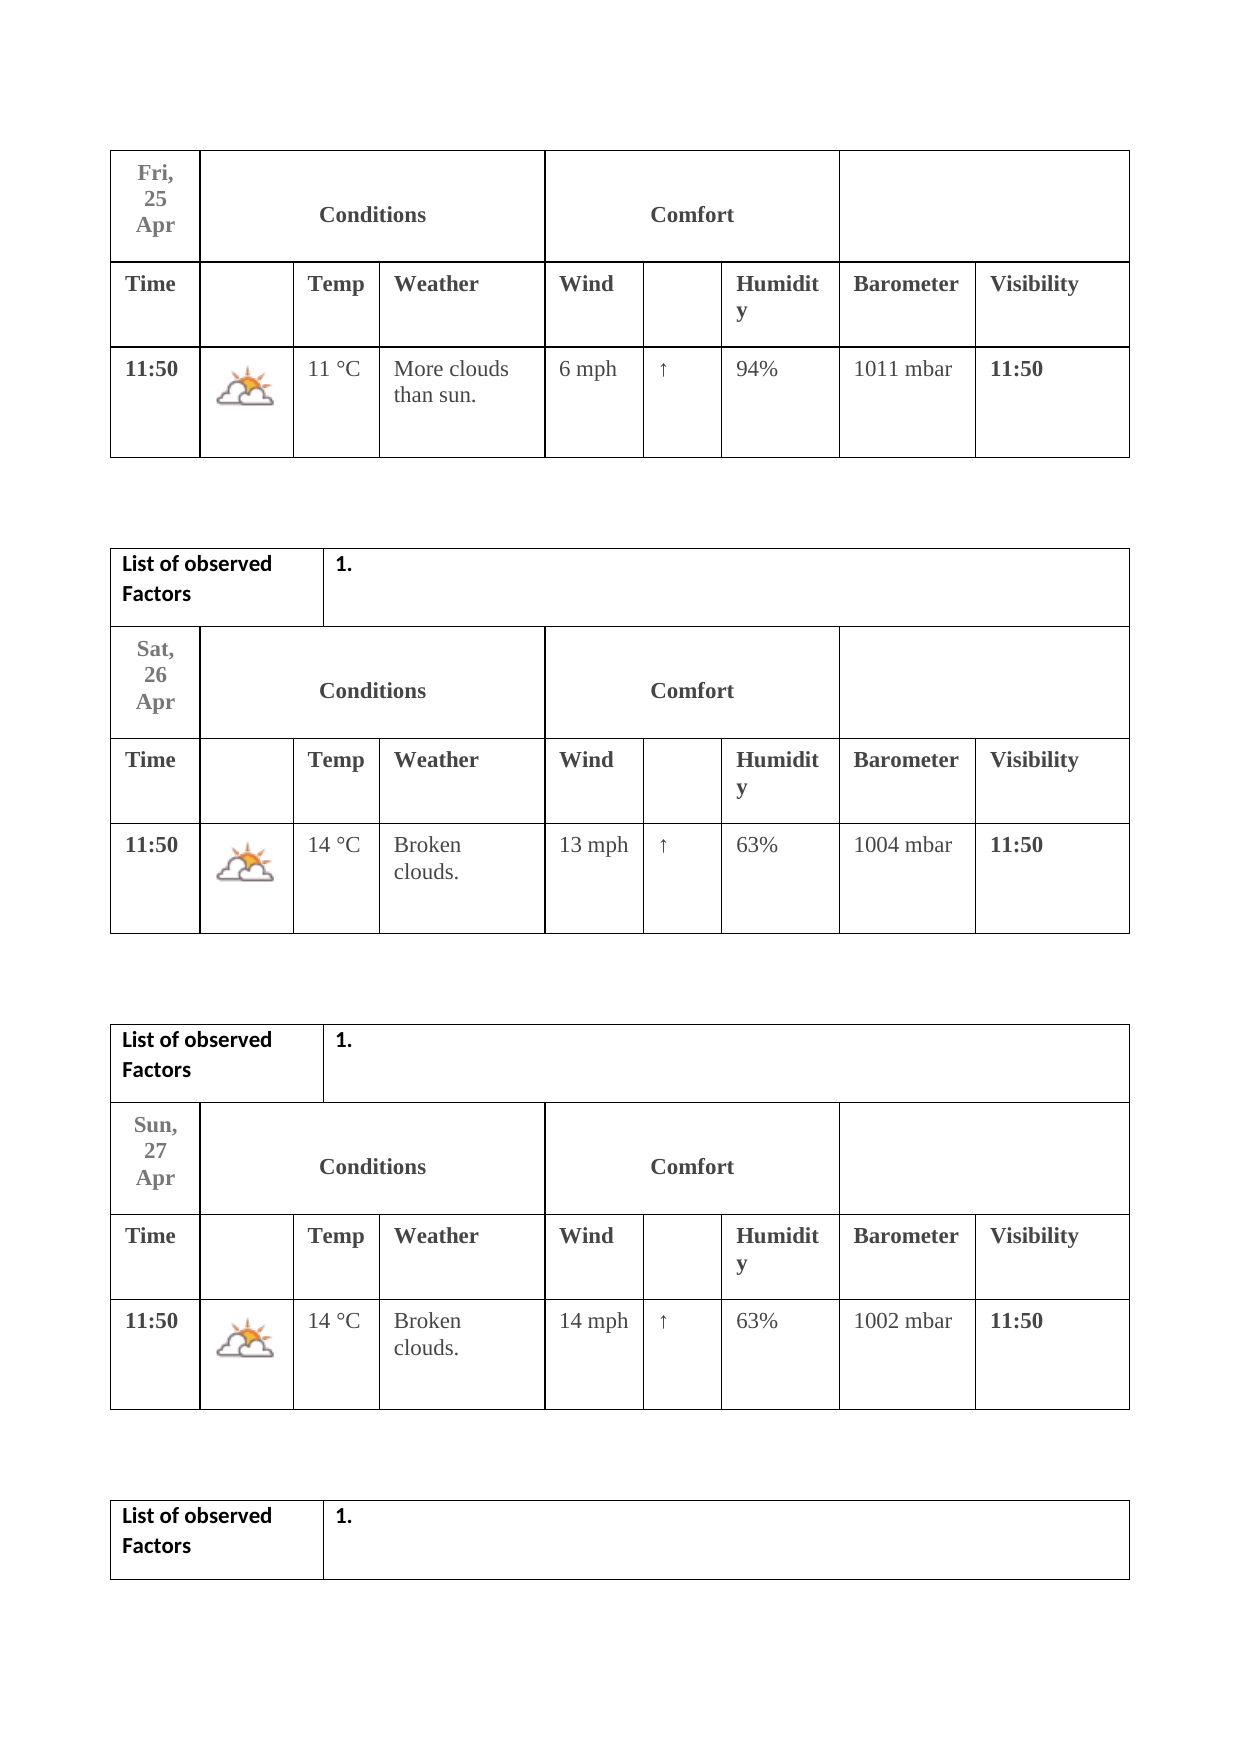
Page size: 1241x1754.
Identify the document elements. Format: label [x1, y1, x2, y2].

picture [214, 831, 277, 894]
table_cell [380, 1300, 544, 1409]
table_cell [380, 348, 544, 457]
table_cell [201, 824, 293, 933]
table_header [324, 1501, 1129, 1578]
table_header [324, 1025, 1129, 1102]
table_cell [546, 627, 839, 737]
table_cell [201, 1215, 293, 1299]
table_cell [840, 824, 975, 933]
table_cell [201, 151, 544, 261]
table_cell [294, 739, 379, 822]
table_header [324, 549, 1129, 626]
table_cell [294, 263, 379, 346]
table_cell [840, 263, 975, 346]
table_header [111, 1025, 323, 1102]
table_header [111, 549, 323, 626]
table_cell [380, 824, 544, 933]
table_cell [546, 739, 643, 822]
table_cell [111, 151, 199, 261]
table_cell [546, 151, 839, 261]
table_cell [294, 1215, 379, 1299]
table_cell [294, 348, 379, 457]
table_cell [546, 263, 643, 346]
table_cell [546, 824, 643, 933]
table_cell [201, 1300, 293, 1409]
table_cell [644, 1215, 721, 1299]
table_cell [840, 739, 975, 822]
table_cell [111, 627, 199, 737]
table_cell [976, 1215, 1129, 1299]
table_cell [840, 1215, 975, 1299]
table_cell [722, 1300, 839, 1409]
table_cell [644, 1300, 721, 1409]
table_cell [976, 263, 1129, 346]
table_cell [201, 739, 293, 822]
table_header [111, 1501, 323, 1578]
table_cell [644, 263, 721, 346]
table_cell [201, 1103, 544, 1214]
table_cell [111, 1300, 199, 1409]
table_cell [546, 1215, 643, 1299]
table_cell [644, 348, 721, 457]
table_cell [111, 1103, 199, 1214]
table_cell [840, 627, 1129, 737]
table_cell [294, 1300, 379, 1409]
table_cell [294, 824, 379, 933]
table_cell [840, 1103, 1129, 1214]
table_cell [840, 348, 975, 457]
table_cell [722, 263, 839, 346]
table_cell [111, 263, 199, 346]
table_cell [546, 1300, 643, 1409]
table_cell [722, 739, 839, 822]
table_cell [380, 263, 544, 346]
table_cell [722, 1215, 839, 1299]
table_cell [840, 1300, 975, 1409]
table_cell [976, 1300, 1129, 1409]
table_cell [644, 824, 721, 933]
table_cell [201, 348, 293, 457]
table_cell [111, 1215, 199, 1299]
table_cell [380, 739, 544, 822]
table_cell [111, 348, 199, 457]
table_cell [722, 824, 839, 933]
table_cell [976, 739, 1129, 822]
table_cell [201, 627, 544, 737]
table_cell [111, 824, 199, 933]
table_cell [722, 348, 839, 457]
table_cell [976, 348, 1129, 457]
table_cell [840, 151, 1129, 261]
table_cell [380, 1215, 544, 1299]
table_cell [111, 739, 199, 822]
picture [214, 355, 277, 418]
picture [214, 1307, 277, 1370]
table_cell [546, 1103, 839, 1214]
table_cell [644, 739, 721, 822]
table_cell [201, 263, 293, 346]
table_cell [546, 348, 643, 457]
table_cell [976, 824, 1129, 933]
